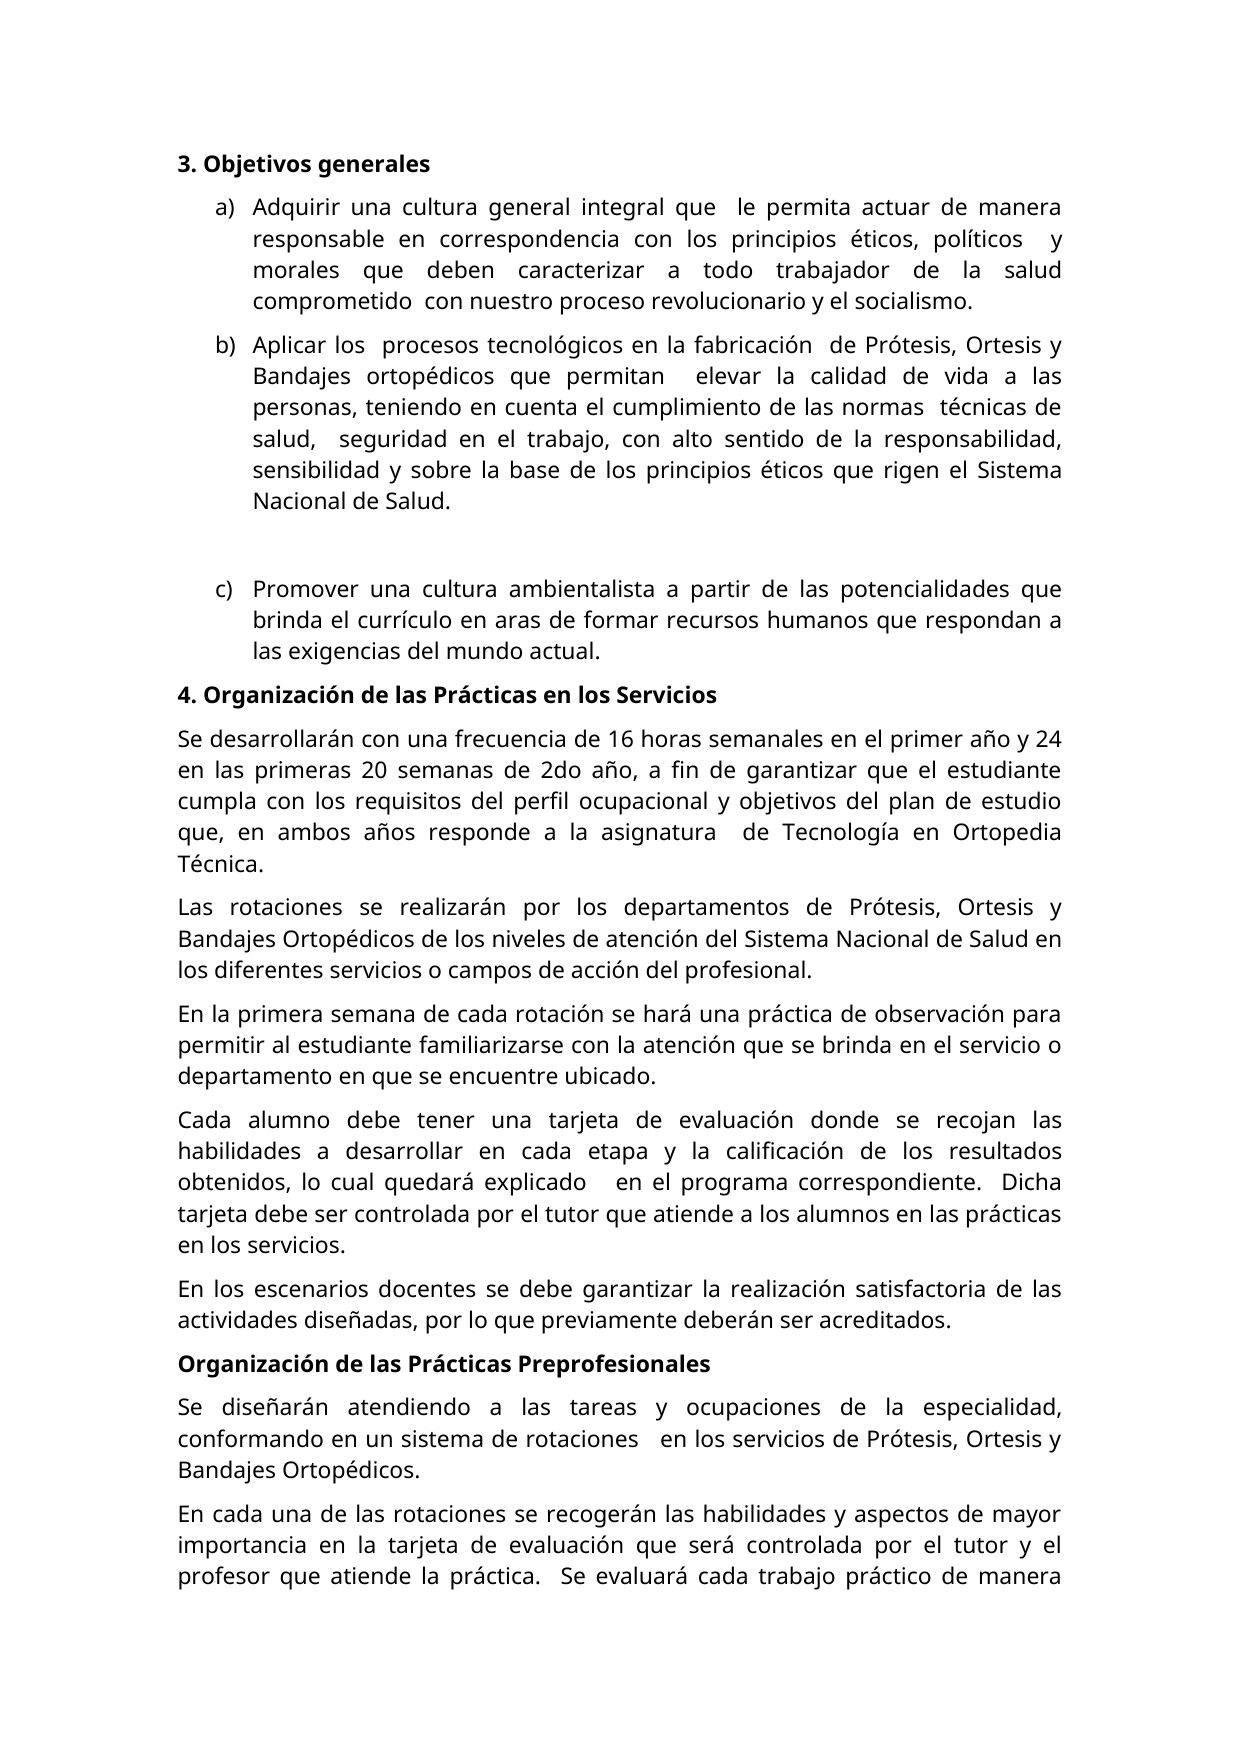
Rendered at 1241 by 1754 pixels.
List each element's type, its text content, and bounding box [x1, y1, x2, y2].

list Adquirir una cultura general integral que le permita actuar de manera responsable en correspondencia con los principios éticos, políticos y morales que deben caracterizar a todo trabajador de la salud comprometido con nuestro proceso revolucionario y el socialismo. [215, 191, 1063, 316]
text Cada alumno debe tener una tarjeta de evaluación donde se recojan las habilidades a desarrollar en cada etapa y la calificación de los resultados obtenidos, lo cual quedará explicado en el programa correspondiente. Dicha tarjeta debe ser controlada por el tutor que atiende a los alumnos en las prácticas en los servicios. [177, 1104, 1063, 1260]
text Las rotaciones se realizarán por los departamentos de Prótesis, Ortesis y Bandajes Ortopédicos de los niveles de atención del Sistema Nacional de Salud en los diferentes servicios o campos de acción del profesional. [177, 891, 1063, 985]
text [177, 1498, 1063, 1591]
list Promover una cultura ambientalista a partir de las potencialidades que brinda el currículo en aras de formar recursos humanos que respondan a las exigencias del mundo actual. [215, 573, 1063, 666]
text Organización de las Prácticas Preprofesionales [177, 1348, 1063, 1379]
text En los escenarios docentes se debe garantizar la realización satisfactoria de las actividades diseñadas, por lo que previamente deberán ser acreditados. [177, 1273, 1063, 1335]
text 3. Objetivos generales [177, 148, 1063, 179]
text Se diseñarán atendiendo a las tareas y ocupaciones de la especialidad, conformando en un sistema de rotaciones en los servicios de Prótesis, Ortesis y Bandajes Ortopédicos. [177, 1391, 1063, 1485]
text 4. Organización de las Prácticas en los Servicios [177, 679, 1063, 710]
text En la primera semana de cada rotación se hará una práctica de observación para permitir al estudiante familiarizarse con la atención que se brinda en el servicio o departamento en que se encuentre ubicado. [177, 998, 1063, 1091]
text Se desarrollarán con una frecuencia de 16 horas semanales en el primer año y 24 en las primeras 20 semanas de 2do año, a fin de garantizar que el estudiante cumpla con los requisitos del perfil ocupacional y objetivos del plan de estudio que, en ambos años responde a la asignatura de Tecnología en Ortopedia Técnica. [177, 723, 1063, 879]
list Aplicar los procesos tecnológicos en la fabricación de Prótesis, Ortesis y Bandajes ortopédicos que permitan elevar la calidad de vida a las personas, teniendo en cuenta el cumplimiento de las normas técnicas de salud, seguridad en el trabajo, con alto sentido de la responsabilidad, sensibilidad y sobre la base de los principios éticos que rigen el Sistema Nacional de Salud. [215, 329, 1063, 516]
